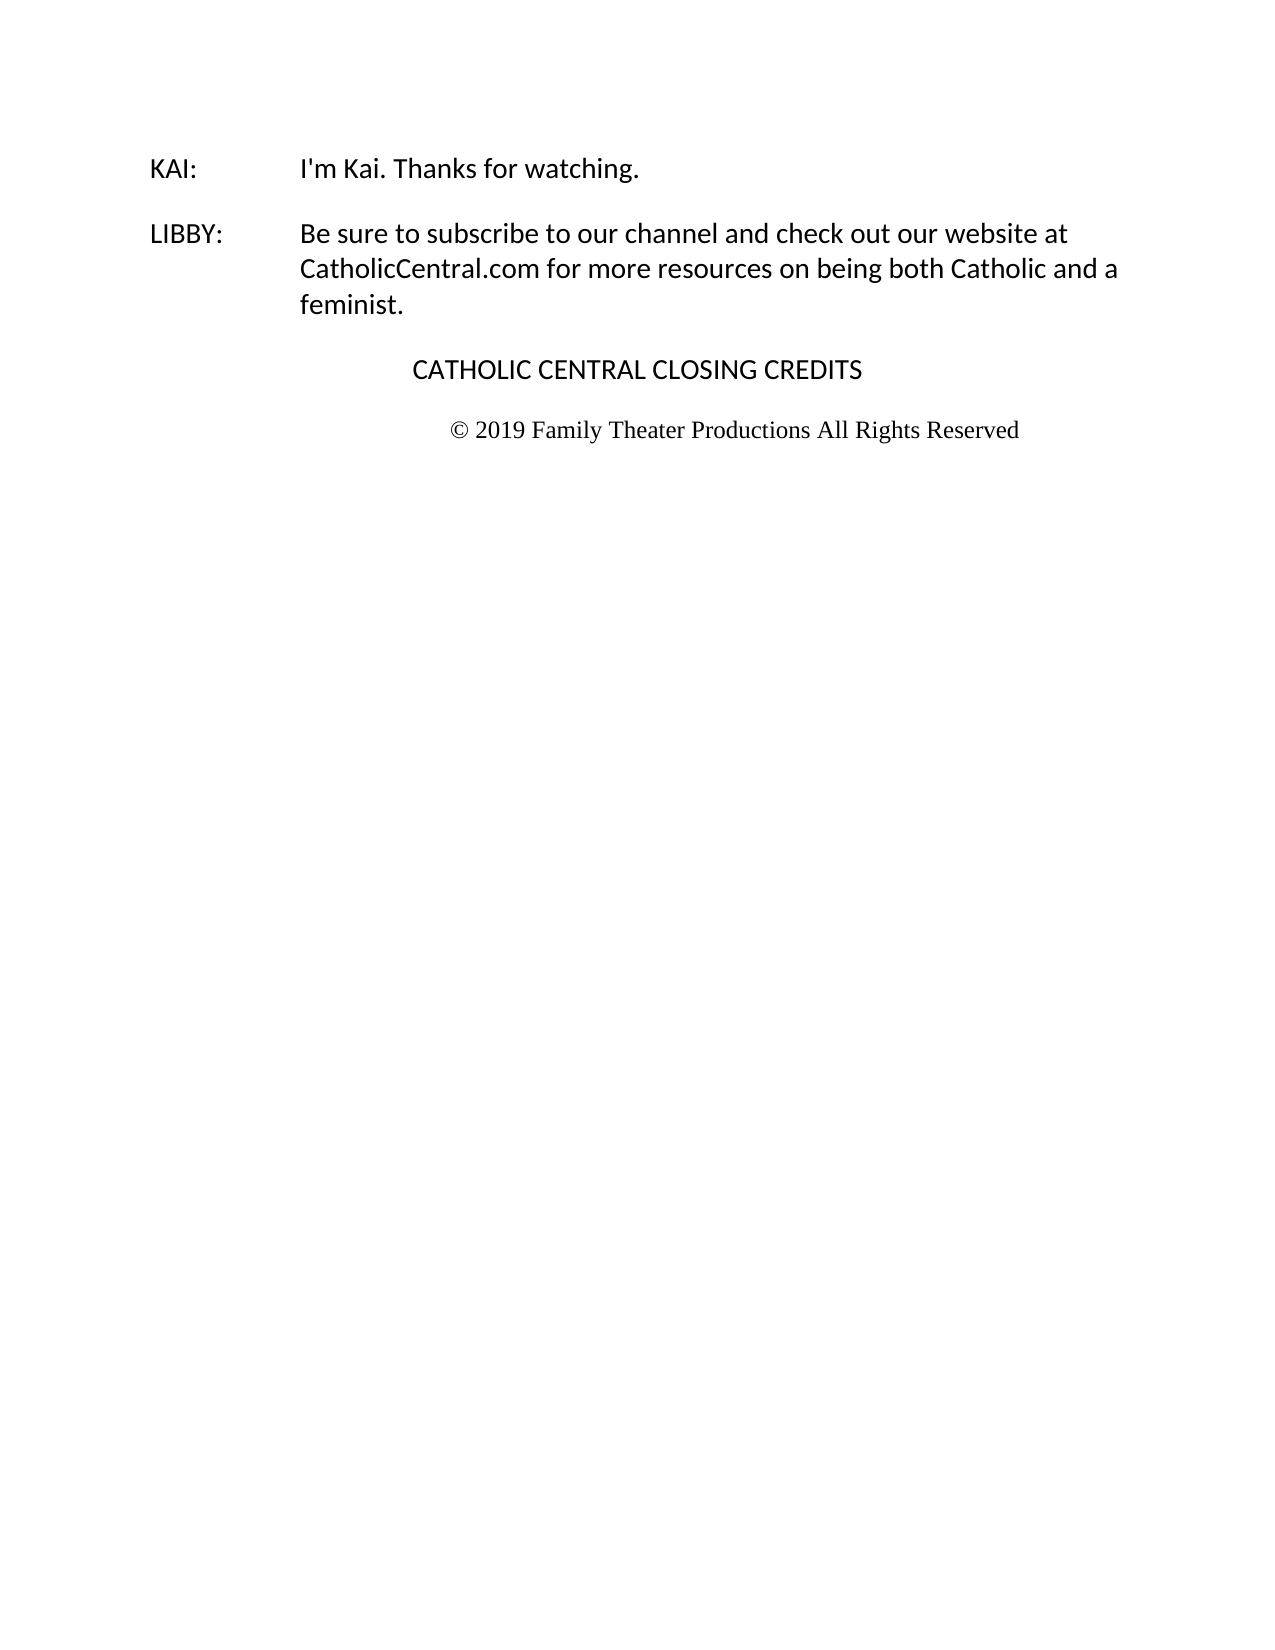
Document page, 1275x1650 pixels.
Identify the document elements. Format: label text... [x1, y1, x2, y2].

text LIBBY: Be sure to subscribe to our channel and check out our website at CatholicCentral.com for more resources on being both Catholic and a feminist. [150, 215, 1125, 322]
text © 2019 Family Theater Productions All Rights Reserved [375, 416, 1125, 444]
text CATHOLIC CENTRAL CLOSING CREDITS [150, 351, 1125, 386]
text KAI: I'm Kai. Thanks for watching. [150, 150, 1125, 186]
